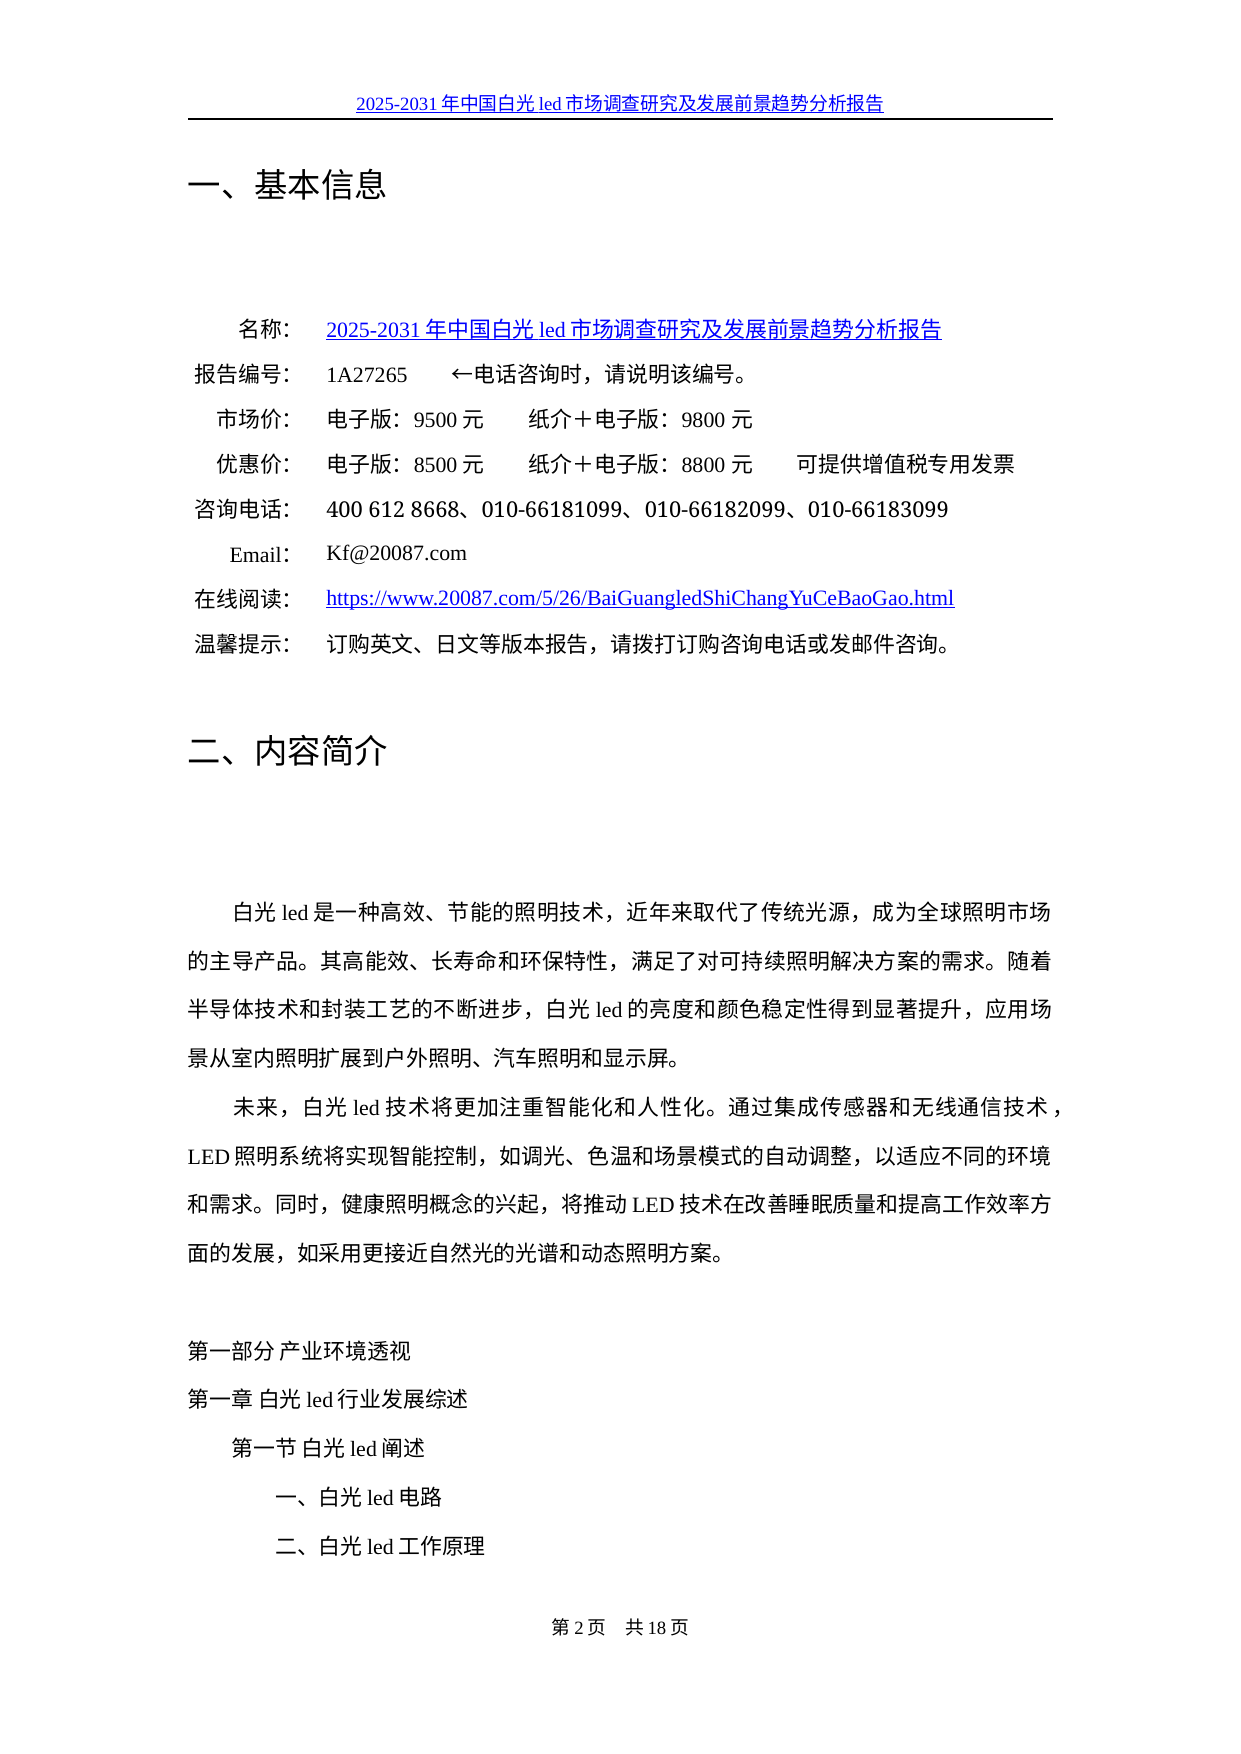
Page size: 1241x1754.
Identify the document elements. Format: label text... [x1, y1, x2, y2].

title 二、内容简介 [187, 717, 1053, 782]
table_cell 优惠价： [167, 447, 315, 492]
table_cell 400 612 8668、010-66181099、010-66182099、010-66183099 [315, 492, 1073, 537]
title 一、基本信息 [187, 150, 1053, 215]
table_cell [315, 582, 1073, 627]
table_cell 报告编号： [167, 357, 315, 402]
table_cell 温馨提示： [167, 627, 315, 672]
table_cell 1A27265 ←电话咨询时，请说明该编号。 [315, 357, 1073, 402]
table_cell 电子版：8500 元 纸介＋电子版：8800 元 可提供增值税专用发票 [315, 447, 1073, 492]
table_cell Email： [167, 537, 315, 582]
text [187, 894, 1053, 1561]
table_cell 市场价： [167, 402, 315, 447]
table_header 2025-2031年中国白光led市场调查研究及发展前景趋势分析报告 [315, 312, 1073, 357]
table_cell Kf@20087.com [315, 537, 1073, 582]
table_cell 咨询电话： [167, 492, 315, 537]
table_cell 电子版：9500 元 纸介＋电子版：9800 元 [315, 402, 1073, 447]
table_header 名称： [167, 312, 315, 357]
table_cell 在线阅读： [167, 582, 315, 627]
table_cell 订购英文、日文等版本报告，请拨打订购咨询电话或发邮件咨询。 [315, 627, 1073, 672]
